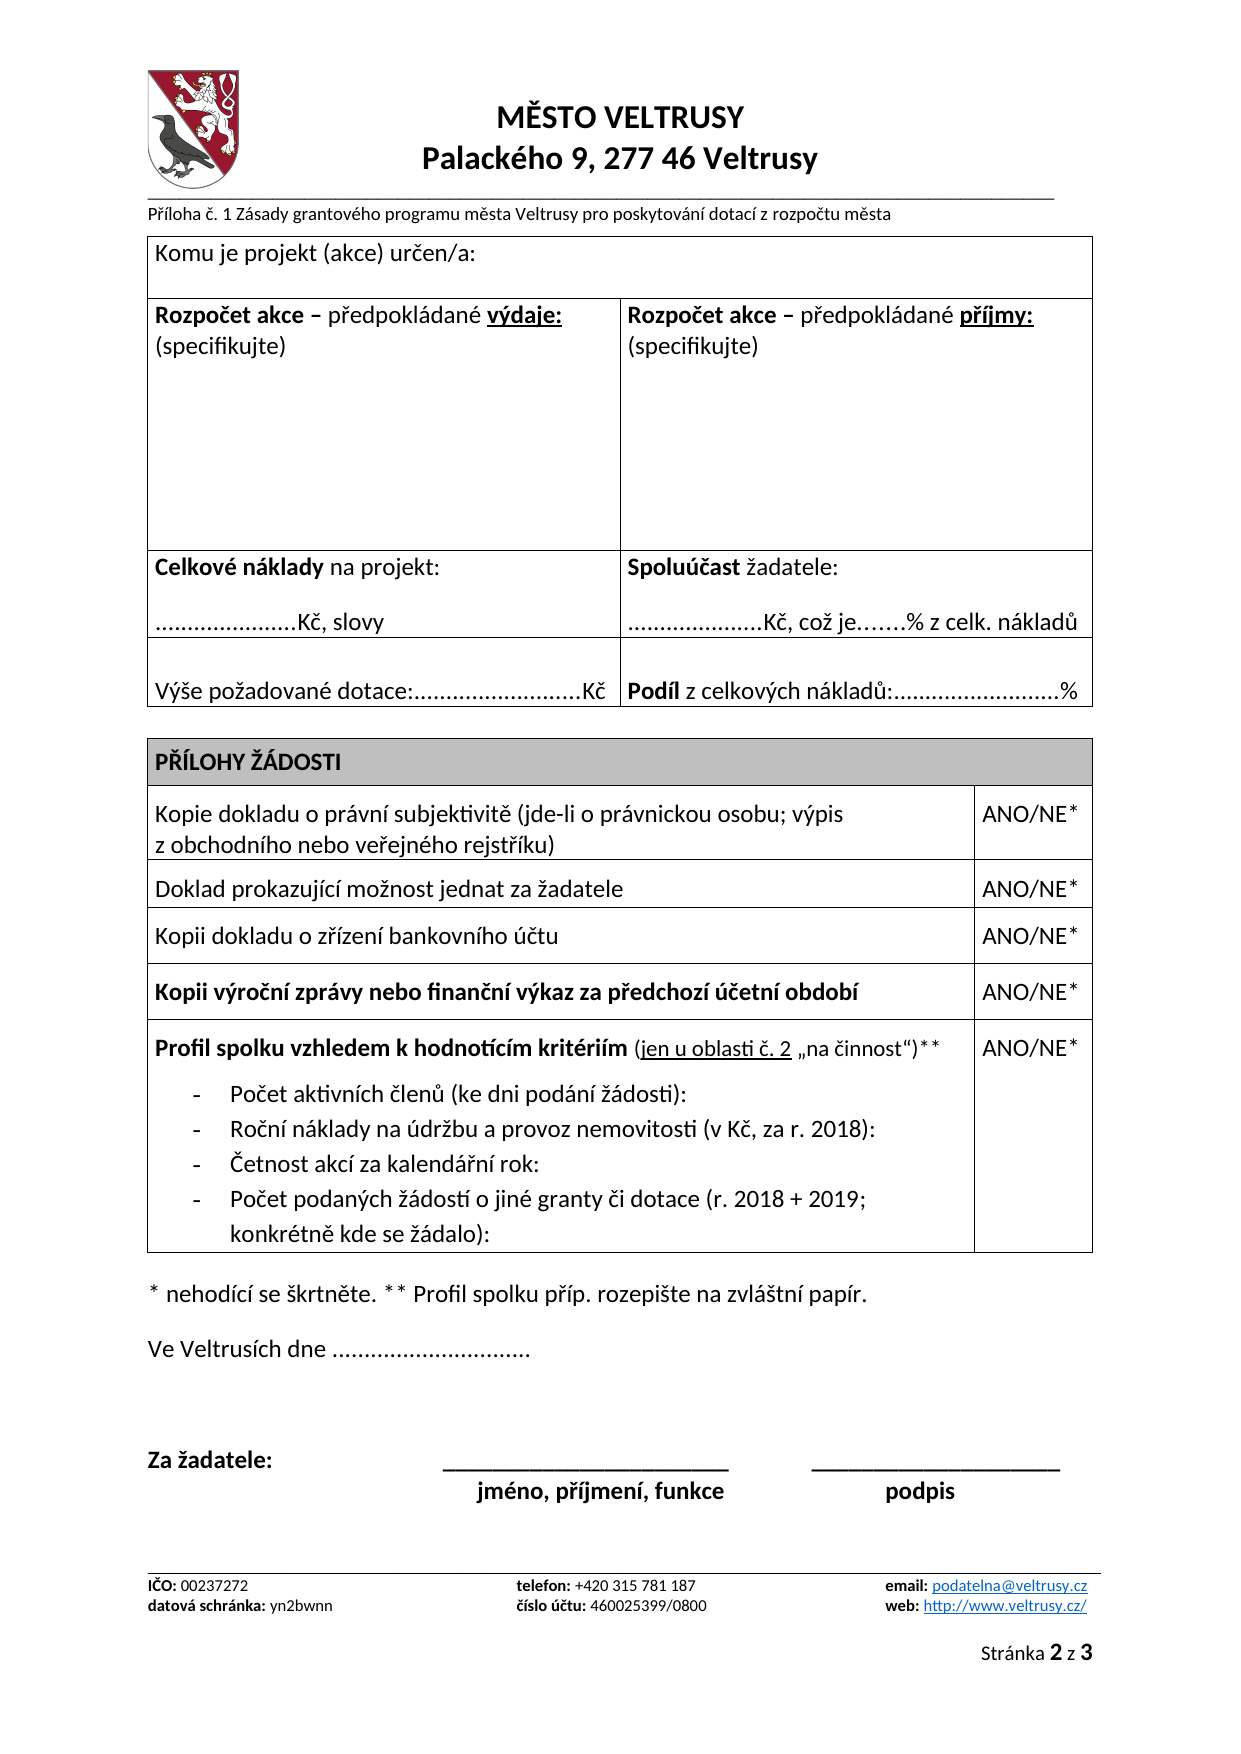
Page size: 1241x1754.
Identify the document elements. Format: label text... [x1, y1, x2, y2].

picture [147, 70, 239, 189]
table_cell ANO/NE* [975, 908, 1092, 963]
table_cell ANO/NE* [975, 964, 1092, 1019]
table_cell ANO/NE* [975, 786, 1092, 859]
table_cell Rozpočet akce – předpokládané příjmy: (specifikujte) [621, 299, 1092, 550]
text Ve Veltrusích dne [148, 1334, 1092, 1364]
text * nehodící se škrtněte. ** Profil spolku příp. rozepište na zvláštní papír. [148, 1278, 1092, 1309]
table_header Přílohy žádosti [148, 739, 1092, 785]
table_cell Celkové náklady na projekt: Kč, slovy [148, 551, 620, 637]
table_cell ANO/NE* [975, 1020, 1092, 1252]
table_cell Podíl z celkových nákladů: % [621, 638, 1092, 706]
text Za žadatele: _______________________ ____________________ [148, 1445, 1092, 1475]
table_cell Kopii dokladu o zřízení bankovního účtu [148, 908, 974, 963]
table_cell Kopie dokladu o právní subjektivitě (jde-li o právnickou osobu; výpis z obchodního nebo veřejného rejstříku) [148, 786, 974, 859]
table_cell Předpokládaný počet účastníků: Komu je projekt (akce) určen/a: [148, 237, 1092, 298]
table_cell Rozpočet akce – předpokládané výdaje: (specifikujte) [148, 299, 620, 550]
table_cell Profil spolku vzhledem k hodnotícím kritériím (jen u oblasti č. 2 „na činnost“)** Počet aktivních členů (ke dni podání žádosti): Roční náklady na údržbu a provoz nemovitosti (v Kč, za r. 2018): Četnost akcí za kalendářní rok: Počet podaných žádostí o jiné granty či dotace (r. 2018 + 2019; konkrétně kde se žádalo): [148, 1020, 974, 1252]
table_cell ANO/NE* [975, 860, 1092, 907]
table_cell Doklad prokazující možnost jednat za žadatele [148, 860, 974, 907]
table_cell Kopii výroční zprávy nebo finanční výkaz za předchozí účetní období [148, 964, 974, 1019]
table_cell Výše požadované dotace: Kč [148, 638, 620, 706]
text jméno, příjmení, funkce podpis [443, 1475, 1092, 1506]
table_cell Spoluúčast žadatele: Kč, což je % z celk. nákladů [621, 551, 1092, 637]
